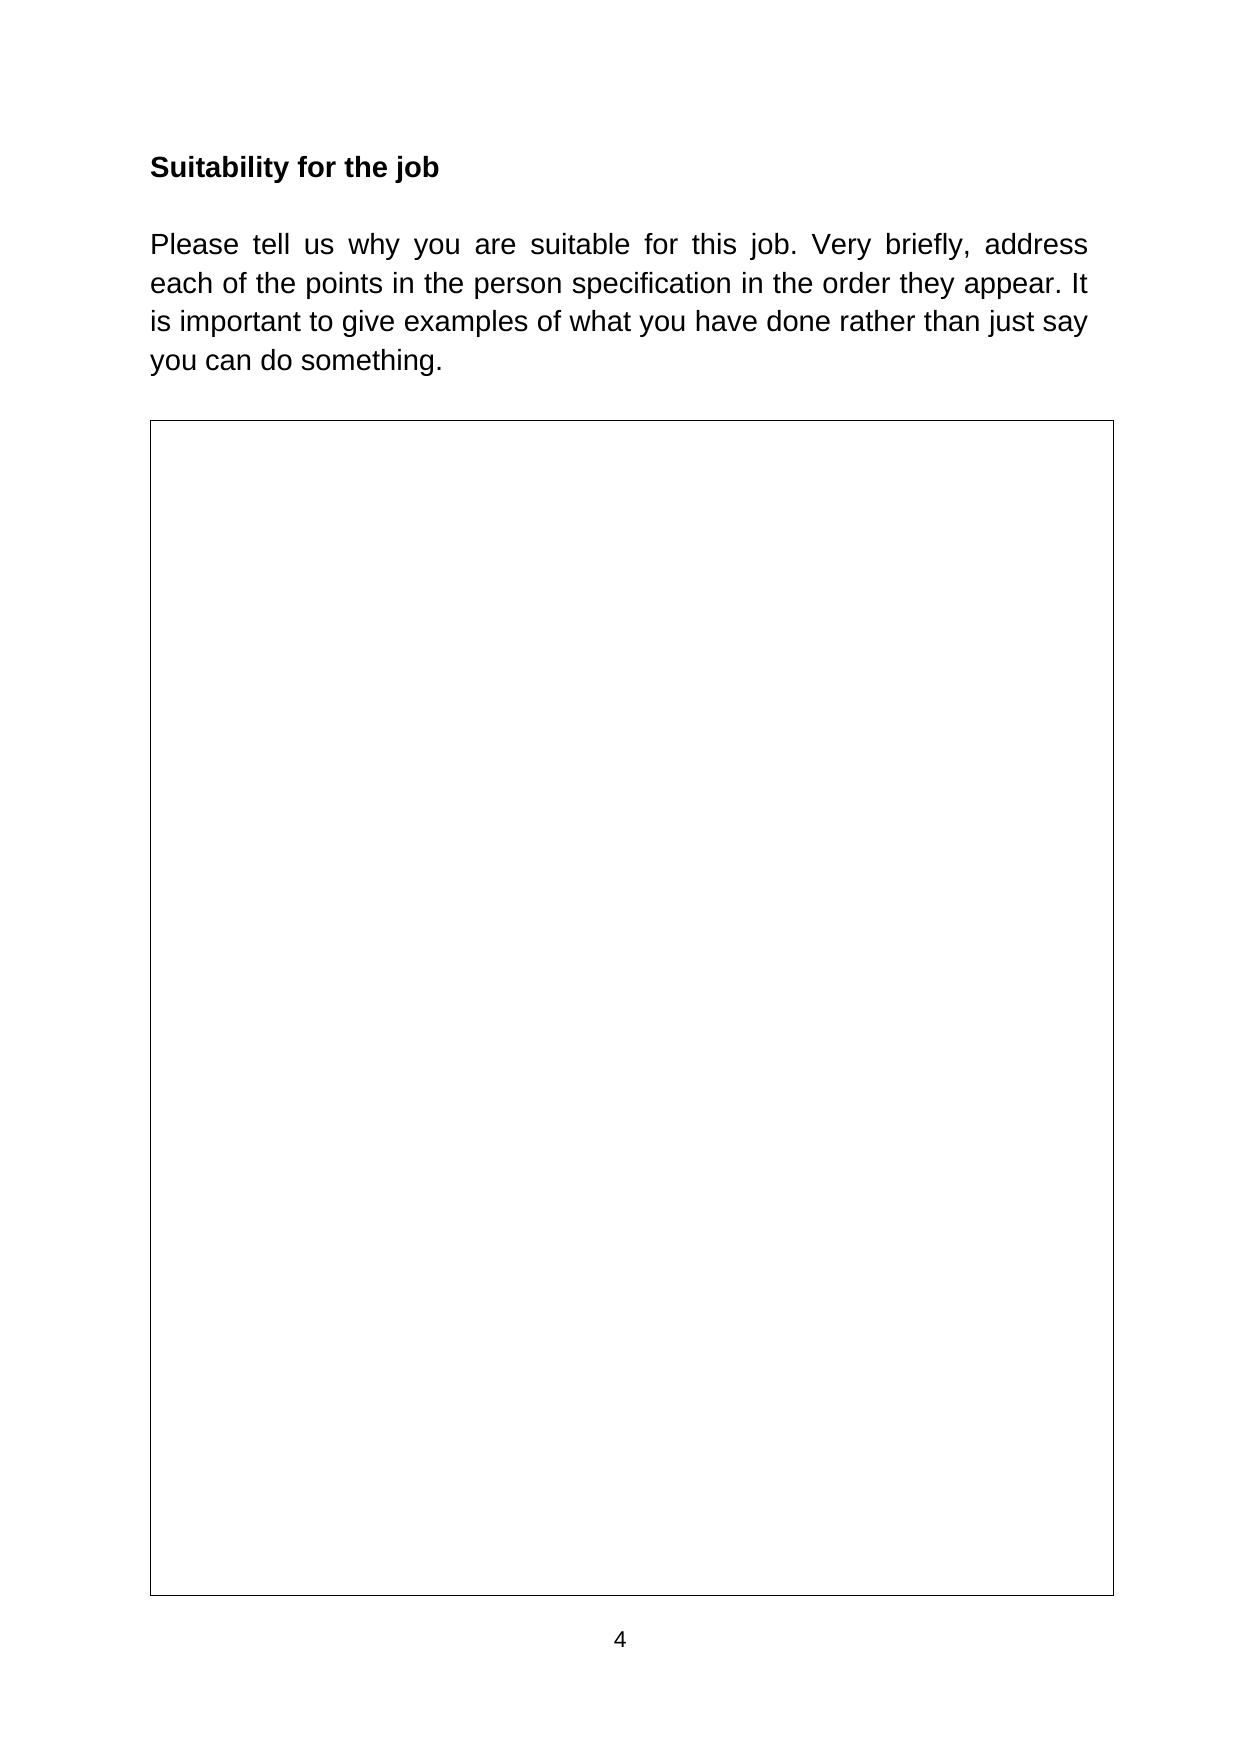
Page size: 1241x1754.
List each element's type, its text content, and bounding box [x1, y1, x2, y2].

text Suitability for the job [150, 150, 1090, 183]
table_header [151, 421, 1113, 1595]
text Please tell us why you are suitable for this job. Very briefly, address each of the points in the person specification in the order they appear. It is important to give examples of what you have done rather than just say you can do something. [150, 227, 1090, 376]
